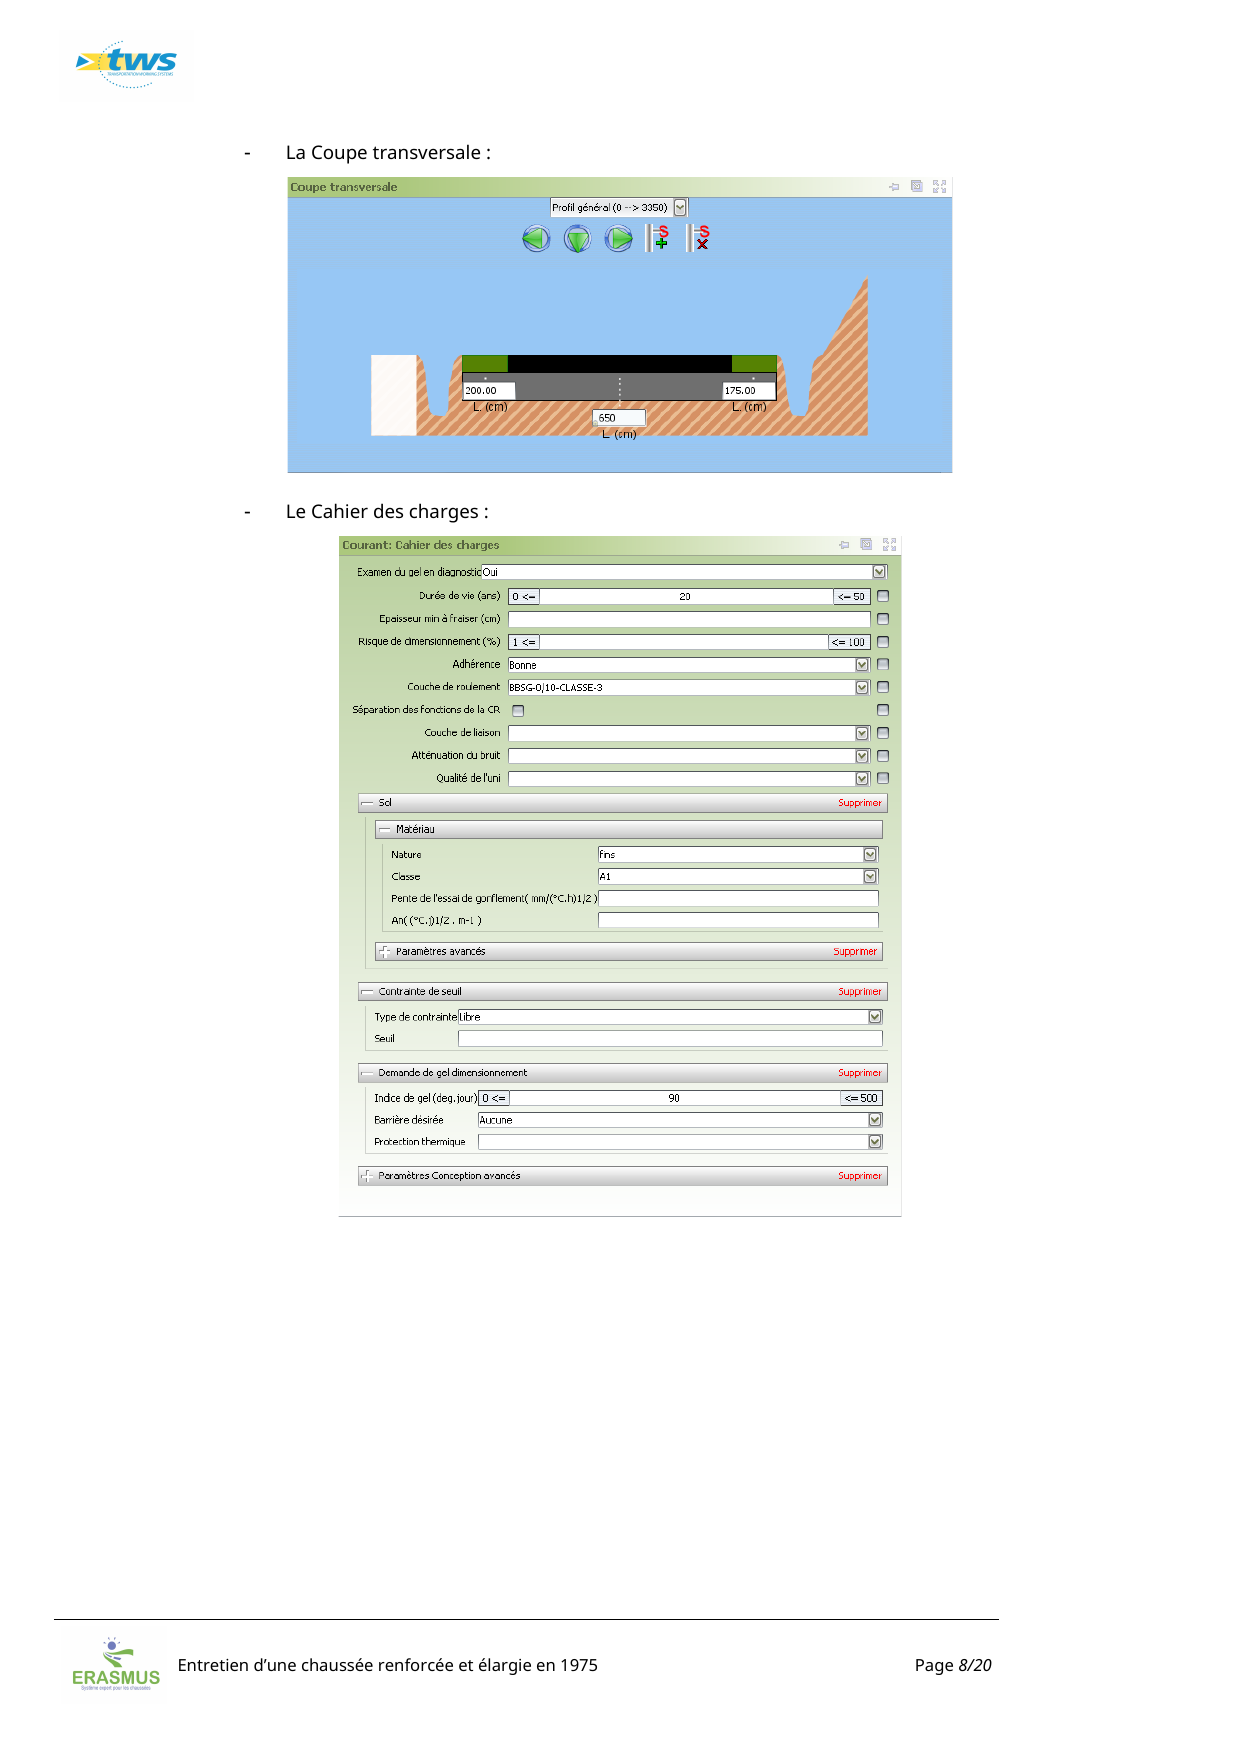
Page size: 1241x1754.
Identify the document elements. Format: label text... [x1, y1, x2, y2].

picture [287, 177, 953, 473]
picture [338, 536, 902, 1217]
picture [61, 1626, 168, 1704]
text La Coupe transversale : [244, 139, 1092, 165]
text Le Cahier des charges : [244, 498, 1092, 523]
picture [59, 30, 195, 102]
